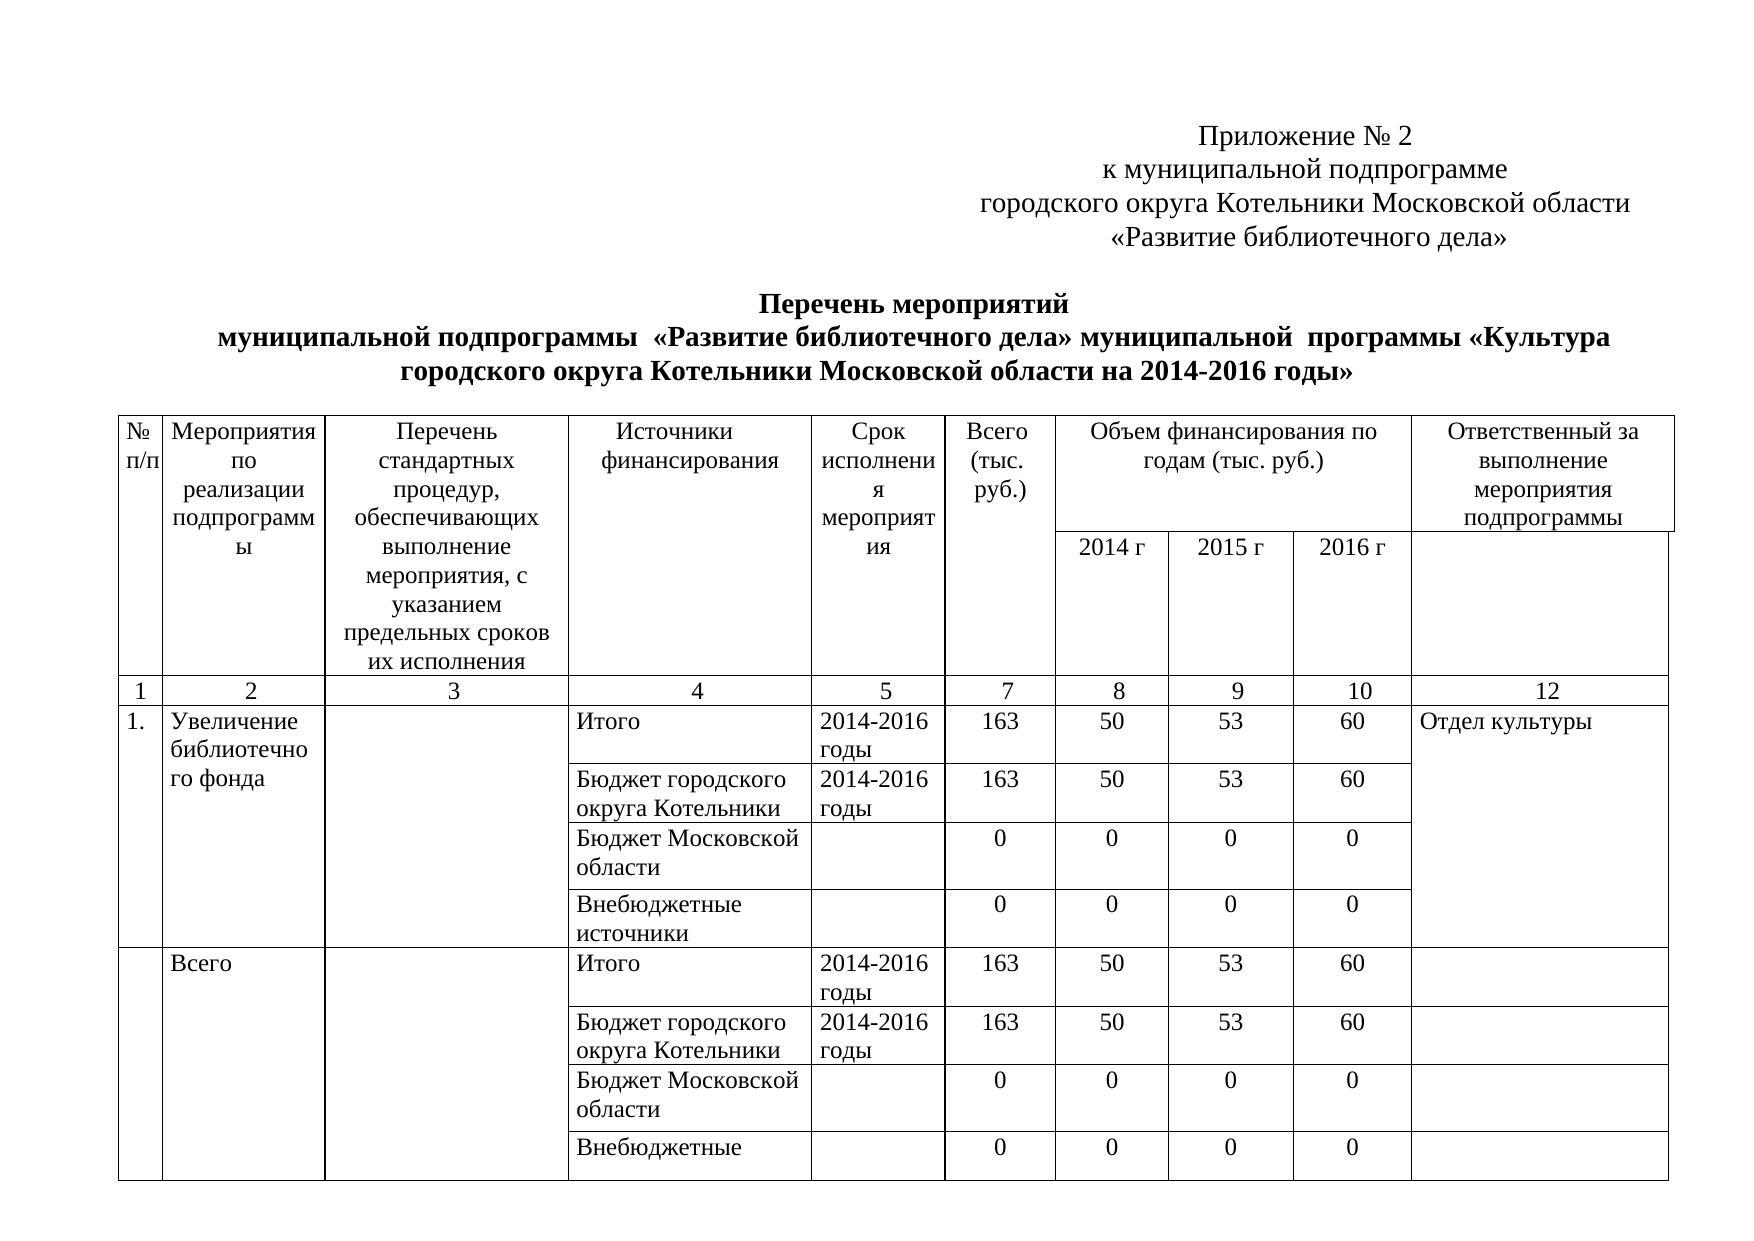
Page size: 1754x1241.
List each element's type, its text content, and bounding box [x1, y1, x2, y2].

table_cell 0 [1056, 823, 1168, 888]
table_cell Бюджет городского округа Котельники [569, 764, 811, 822]
table_cell 2 [163, 676, 324, 705]
table_header Ответственный за выполнение мероприятия подпрограммы [1412, 416, 1674, 531]
table_cell 53 [1169, 764, 1293, 822]
table_cell 0 [1169, 823, 1293, 888]
table_cell 2014-2016 годы [812, 948, 944, 1006]
table_cell Увеличение библиотечного фонда [163, 706, 324, 947]
table_cell 60 [1294, 1007, 1411, 1064]
table_cell 0 [1056, 890, 1168, 947]
table_cell 163 [946, 764, 1055, 822]
table_cell 60 [1294, 764, 1411, 822]
table_cell [812, 1132, 944, 1180]
table_cell [812, 1065, 944, 1131]
table_cell 50 [1056, 764, 1168, 822]
text городского округа Котельники Московской области [974, 185, 1636, 219]
table_header № п/п [119, 416, 162, 675]
table_cell 0 [946, 823, 1055, 888]
table_header Срок исполнения мероприятия [812, 416, 944, 675]
table_cell 0 [1294, 890, 1411, 947]
table_cell 53 [1169, 1007, 1293, 1064]
table_cell 3 [326, 676, 568, 705]
table_cell 0 [1294, 823, 1411, 888]
table_cell [1294, 532, 1411, 675]
table_header Перечень стандартных процедур, обеспечивающих выполнение мероприятия, с указанием предельных сроков их исполнения [326, 416, 568, 675]
table_cell [1412, 948, 1668, 1006]
table_cell 9 [1169, 676, 1293, 705]
table_cell [1412, 1007, 1668, 1064]
table_cell 163 [946, 1007, 1055, 1064]
text муниципальной подпрограммы «Развитие библиотечного дела» муниципальной программы «Культура городского округа Котельники Московской области на 2014-2016 годы» [118, 319, 1636, 386]
table_cell 163 [946, 706, 1055, 763]
table_cell [1412, 1132, 1668, 1180]
text Перечень мероприятий [118, 286, 1636, 319]
table_cell 50 [1056, 706, 1168, 763]
table_cell Отдел культуры [1412, 706, 1668, 947]
table_cell [1412, 532, 1668, 675]
table_cell 0 [1056, 1065, 1168, 1131]
table_cell [326, 948, 568, 1180]
table_cell 10 [1294, 676, 1411, 705]
table_cell Бюджет Московской области [569, 823, 811, 888]
table_cell 50 [1056, 1007, 1168, 1064]
table_cell [1169, 532, 1293, 675]
table_cell 2014-2016 годы [812, 706, 944, 763]
table_cell Всего [163, 948, 324, 1180]
table_cell [1056, 532, 1168, 675]
table_cell Итого [569, 948, 811, 1006]
table_cell [119, 948, 162, 1180]
table_cell Итого [569, 706, 811, 763]
text Приложение № 2 [974, 118, 1636, 152]
table_header Источники финансирования [569, 416, 811, 675]
table_cell [812, 890, 944, 947]
table_cell Внебюджетные источники [569, 890, 811, 947]
table_cell 2014-2016 годы [812, 764, 944, 822]
table_cell 0 [1169, 890, 1293, 947]
table_cell 7 [946, 676, 1055, 705]
table_cell [1412, 1065, 1668, 1131]
table_header Мероприятия по реализации подпрограммы [163, 416, 324, 675]
table_cell 12 [1412, 676, 1668, 705]
table_cell 8 [1056, 676, 1168, 705]
table_cell 163 [946, 948, 1055, 1006]
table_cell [569, 1132, 811, 1180]
table_cell 0 [1169, 1065, 1293, 1131]
text к муниципальной подпрограмме [974, 152, 1636, 185]
text «Развитие библиотечного дела» [974, 219, 1636, 252]
table_cell 4 [569, 676, 811, 705]
table_cell 5 [812, 676, 944, 705]
table_cell 2014-2016 годы [812, 1007, 944, 1064]
table_cell Бюджет Московской области [569, 1065, 811, 1131]
table_cell 0 [946, 1065, 1055, 1131]
table_cell 1 [119, 676, 162, 705]
table_cell 1. [119, 706, 162, 947]
table_cell 0 [1169, 1132, 1293, 1180]
table_cell 0 [946, 1132, 1055, 1180]
table_cell 50 [1056, 948, 1168, 1006]
table_cell [326, 706, 568, 947]
table_cell [812, 823, 944, 888]
table_cell 0 [1294, 1065, 1411, 1131]
table_cell 0 [946, 890, 1055, 947]
table_cell 53 [1169, 706, 1293, 763]
table_cell 0 [1056, 1132, 1168, 1180]
table_cell 60 [1294, 706, 1411, 763]
table_cell Бюджет городского округа Котельники [569, 1007, 811, 1064]
table_header Всего (тыс. руб.) [946, 416, 1055, 675]
table_cell 0 [1294, 1132, 1411, 1180]
table_header Объем финансирования по годам (тыс. руб.) [1056, 416, 1411, 531]
table_cell 60 [1294, 948, 1411, 1006]
table_cell 53 [1169, 948, 1293, 1006]
